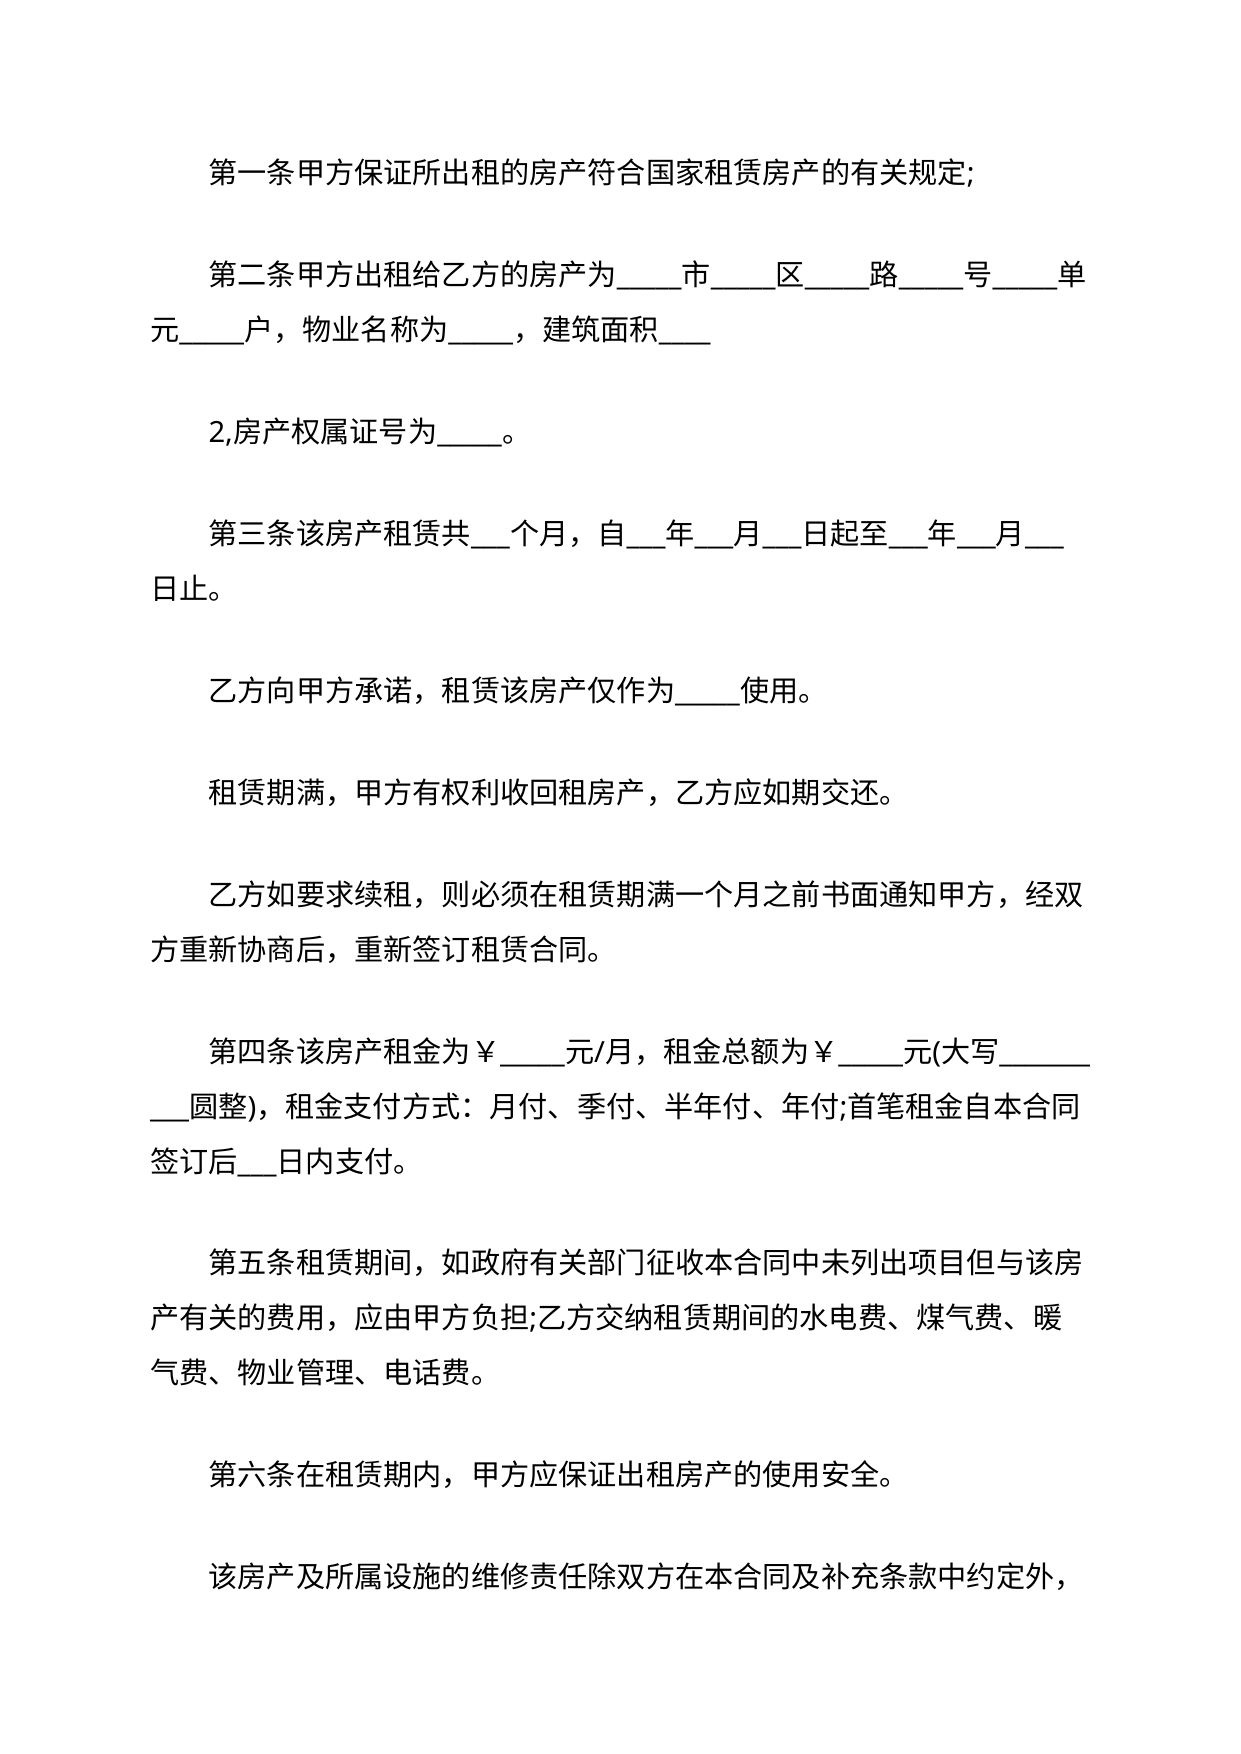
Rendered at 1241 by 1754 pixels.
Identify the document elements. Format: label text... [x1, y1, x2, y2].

text 2,房产权属证号为_____。 [150, 409, 1090, 451]
text 乙方如要求续租，则必须在租赁期满一个月之前书面通知甲方，经双方重新协商后，重新签订租赁合同。 [150, 871, 1090, 969]
text 乙方向甲方承诺，租赁该房产仅作为_____使用。 [150, 668, 1090, 710]
text 租赁期满，甲方有权利收回租房产，乙方应如期交还。 [150, 770, 1090, 812]
text 第三条该房产租赁共___个月，自___年___月___日起至___年___月___日止。 [150, 511, 1090, 608]
text 第六条在租赁期内，甲方应保证出租房产的使用安全。 [150, 1452, 1090, 1494]
text 第四条该房产租金为￥_____元/月，租金总额为￥_____元(大写__________圆整)，租金支付方式：月付、季付、半年付、年付;首笔租金自本合同签订后___日内支付。 [150, 1028, 1090, 1181]
text 第五条租赁期间，如政府有关部门征收本合同中未列出项目但与该房产有关的费用，应由甲方负担;乙方交纳租赁期间的水电费、煤气费、暖气费、物业管理、电话费。 [150, 1240, 1090, 1392]
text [150, 1553, 1090, 1596]
text 第二条甲方出租给乙方的房产为_____市_____区_____路_____号_____单元_____户，物业名称为_____，建筑面积____ [150, 252, 1090, 349]
text 第一条甲方保证所出租的房产符合国家租赁房产的有关规定; [150, 150, 1090, 192]
